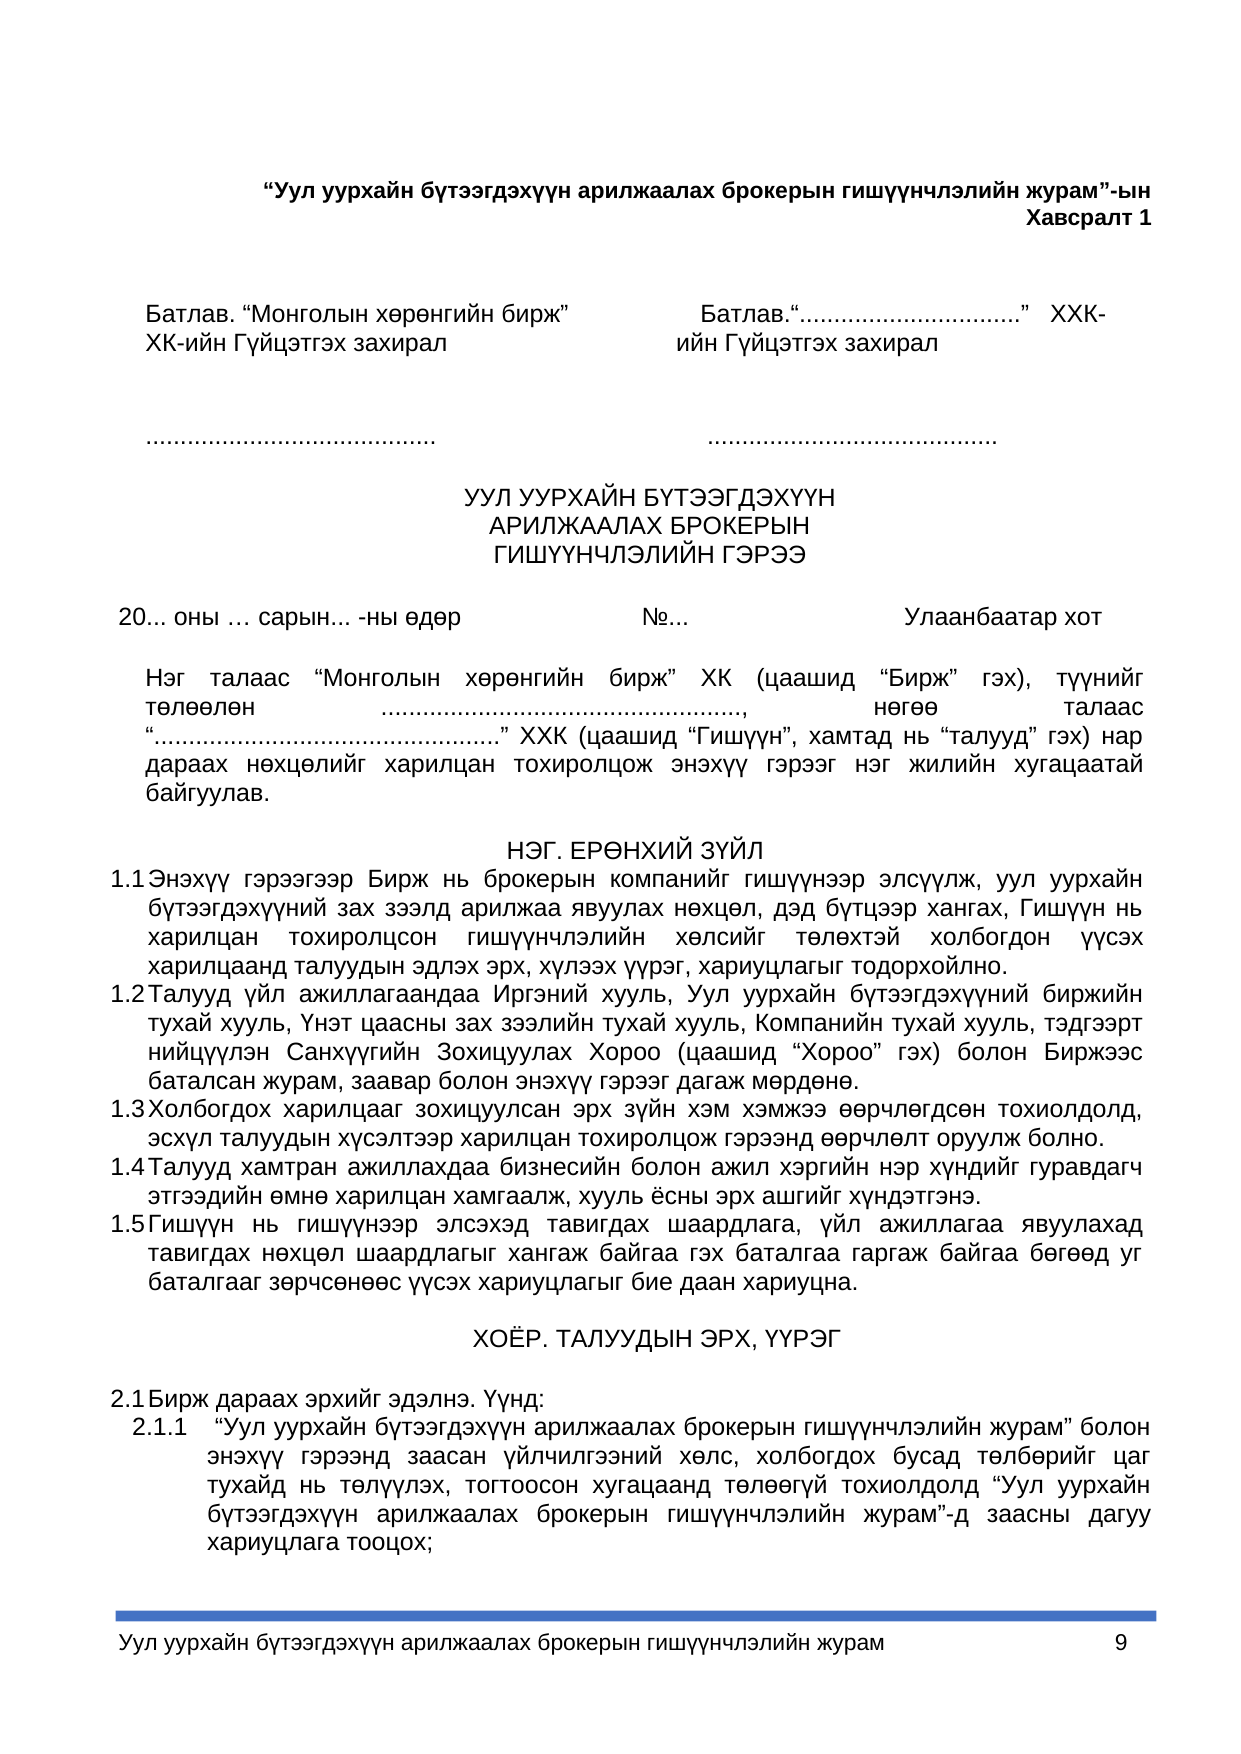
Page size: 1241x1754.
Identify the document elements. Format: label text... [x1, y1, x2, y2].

text УУЛ УУРХАЙН БҮТЭЭГДЭХҮҮН АРИЛЖААЛАХ БРОКЕРЫН ГИШҮҮНЧЛЭЛИЙН ГЭРЭЭ [428, 483, 871, 569]
list Талууд хамтран ажиллахдаа бизнесийн болон ажил хэргийн нэр хүндийг гуравдагч этгээдийн өмнө харилцан хамгаалж, хууль ёсны эрх ашгийг хүндэтгэнэ. [110, 1152, 1144, 1209]
subtitle “Уул уурхайн бүтээгдэхүүн арилжаалах брокерын гишүүнчлэлийн журам”-ын [156, 177, 1152, 203]
list “Уул уурхайн бүтээгдэхүүн арилжаалах брокерын гишүүнчлэлийн журам” болон энэхүү гэрээнд заасан үйлчилгээний хөлс, холбогдох бусад төлбөрийг цаг тухайд нь төлүүлэх, тогтоосон хугацаанд төлөөгүй тохиолдолд “Уул уурхайн бүтээгдэхүүн арилжаалах брокерын гишүүнчлэлийн журам”-д заасны дагуу хариуцлага тооцох; [132, 1412, 1152, 1556]
text НЭГ. ЕРӨНХИЙ ЗҮЙЛ [118, 836, 1152, 864]
list Талууд үйл ажиллагаандаа Иргэний хууль, Уул уурхайн бүтээгдэхүүний биржийн тухай хууль, Үнэт цаасны зах зээлийн тухай хууль, Компанийн тухай хууль, тэдгээрт нийцүүлэн Санхүүгийн Зохицуулах Хороо (цаашид “Хороо” гэх) болон Биржээс баталсан журам, заавар болон энэхүү гэрээг дагаж мөрдөнө. [110, 979, 1144, 1094]
list Бирж дараах эрхийг эдэлнэ. Үүнд: [110, 1383, 1152, 1412]
text Нэг талаас “Монголын хөрөнгийн бирж” ХК (цаашид “Бирж” гэх), түүнийг төлөөлөн ...................................................., нөгөө талаас “..................................................” ХХК (цаашид “Гишүүн”, хамтад нь “талууд” гэх) нар дараах нөхцөлийг харилцан тохиролцож энэхүү гэрээг нэг жилийн хугацаатай байгуулав. [145, 663, 1145, 807]
text 20... оны … сарын... -ны өдөр №... Улаанбаатар хот [118, 602, 1152, 630]
text .......................................... .......................................... [145, 421, 1027, 450]
text ХОЁР. ТАЛУУДЫН ЭРХ, ҮҮРЭГ [118, 1324, 841, 1353]
subtitle Хавсралт 1 [156, 203, 1152, 230]
text Батлав. “Монголын хөрөнгийн бирж” Батлав.“................................” ХХК- [145, 299, 1144, 328]
list Энэхүү гэрээгээр Бирж нь брокерын компанийг гишүүнээр элсүүлж, уул уурхайн бүтээгдэхүүний зах зээлд арилжаа явуулах нөхцөл, дэд бүтцээр хангах, Гишүүн нь харилцан тохиролцсон гишүүнчлэлийн хөлсийг төлөхтэй холбогдон үүсэх харилцаанд талуудын эдлэх эрх, хүлээх үүрэг, хариуцлагыг тодорхойлно. [110, 864, 1144, 979]
text ХК-ийн Гүйцэтгэх захирал ийн Гүйцэтгэх захирал [145, 328, 999, 357]
list Холбогдох харилцааг зохицуулсан эрх зүйн хэм хэмжээ өөрчлөгдсөн тохиолдолд, эсхүл талуудын хүсэлтээр харилцан тохиролцож гэрээнд өөрчлөлт оруулж болно. [110, 1094, 1144, 1152]
list Гишүүн нь гишүүнээр элсэхэд тавигдах шаардлага, үйл ажиллагаа явуулахад тавигдах нөхцөл шаардлагыг хангаж байгаа гэх баталгаа гаргаж байгаа бөгөөд уг баталгааг зөрчсөнөөс үүсэх хариуцлагыг бие даан хариуцна. [110, 1209, 1144, 1296]
